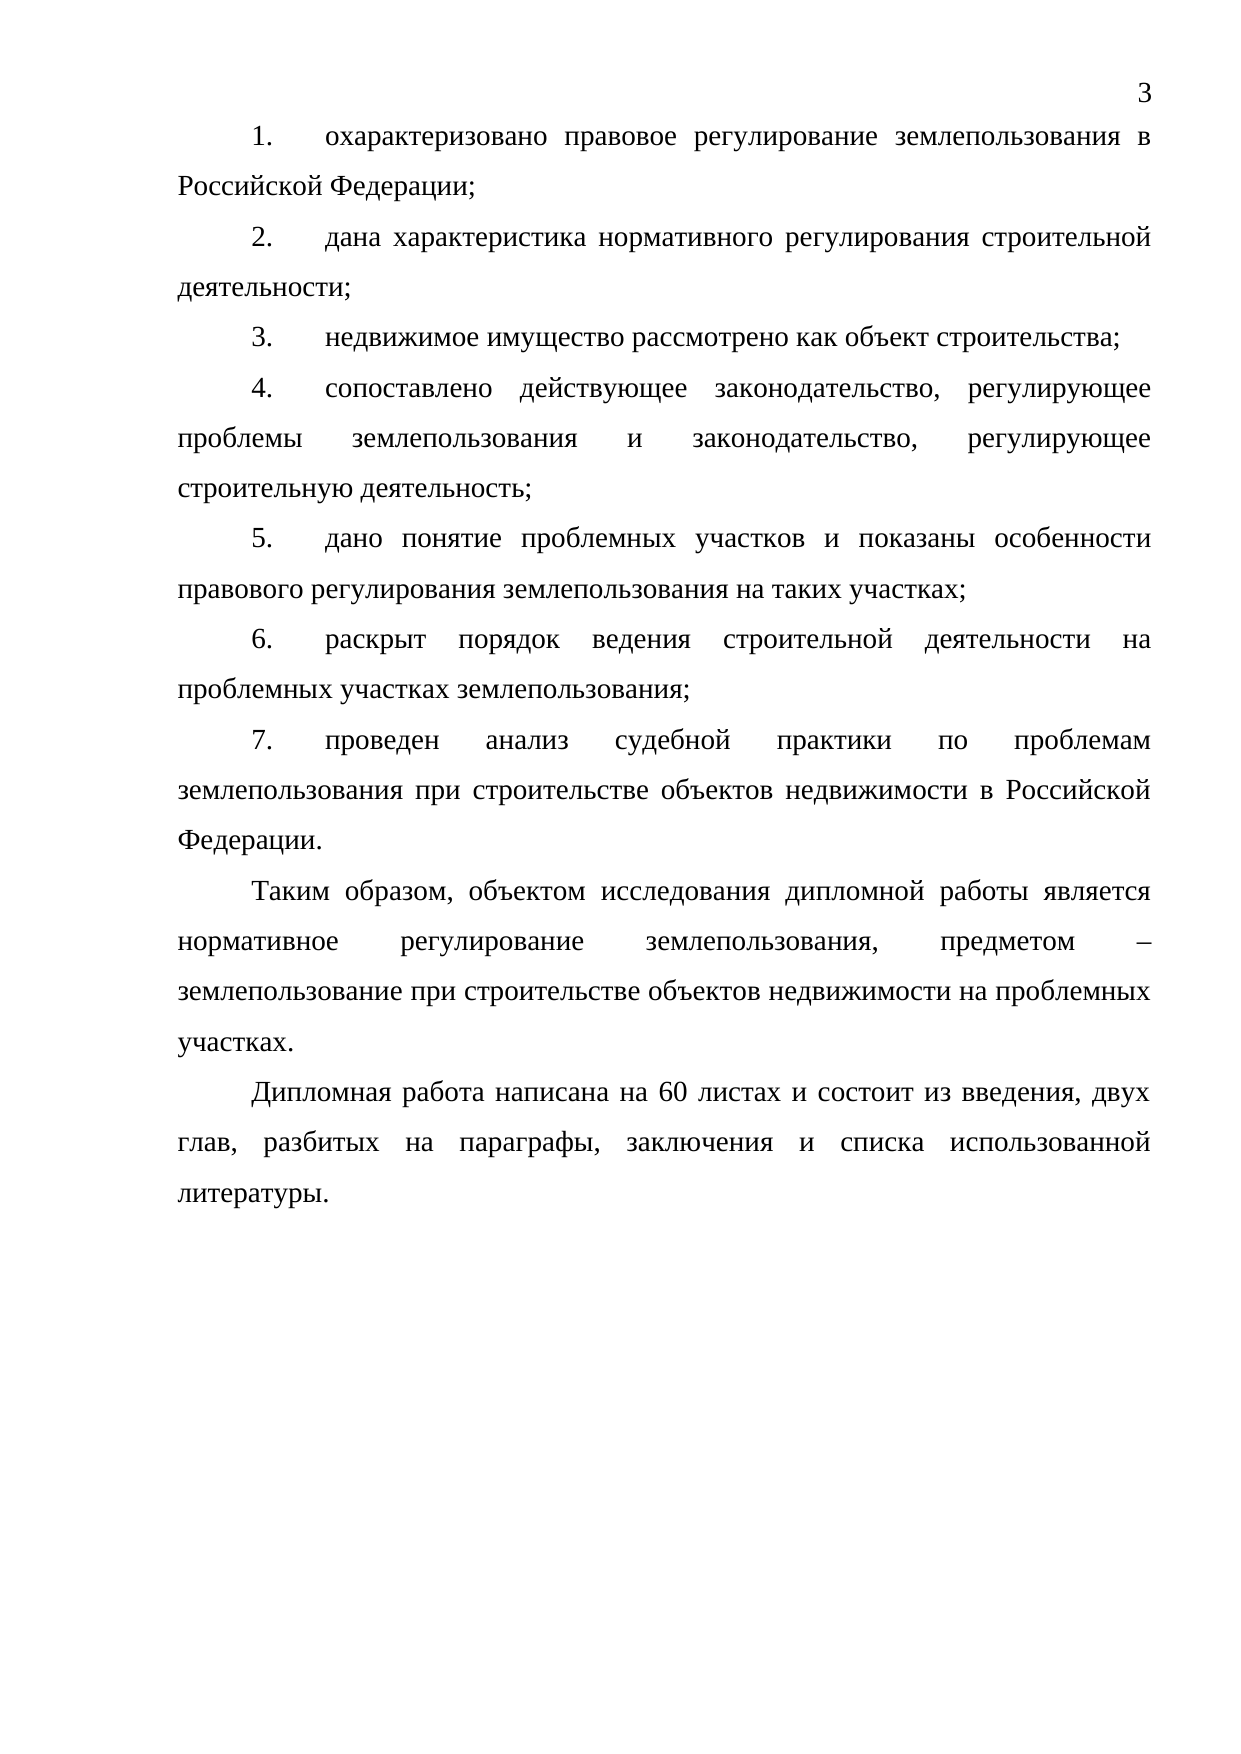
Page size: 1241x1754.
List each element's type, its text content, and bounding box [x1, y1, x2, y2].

list раскрыт порядок ведения строительной деятельности на проблемных участках землепользования; [177, 621, 1152, 705]
list охарактеризовано правовое регулирование землепользования в Российской Федерации; [177, 118, 1152, 202]
text Дипломная работа написана на 60 листах и состоит из введения, двух глав, разбитых на параграфы, заключения и списка использованной литературы. [177, 1074, 1152, 1208]
list дано понятие проблемных участков и показаны особенности правового регулирования землепользования на таких участках; [177, 521, 1152, 604]
text Таким образом, объектом исследования дипломной работы является нормативное регулирование землепользования, предметом – землепользование при строительстве объектов недвижимости на проблемных участках. [177, 873, 1152, 1057]
list недвижимое имущество рассмотрено как объект строительства; [177, 319, 1152, 353]
list сопоставлено действующее законодательство, регулирующее проблемы землепользования и законодательство, регулирующее строительную деятельность; [177, 370, 1152, 504]
list проведен анализ судебной практики по проблемам землепользования при строительстве объектов недвижимости в Российской Федерации. [177, 722, 1152, 856]
list дана характеристика нормативного регулирования строительной деятельности; [177, 219, 1152, 303]
